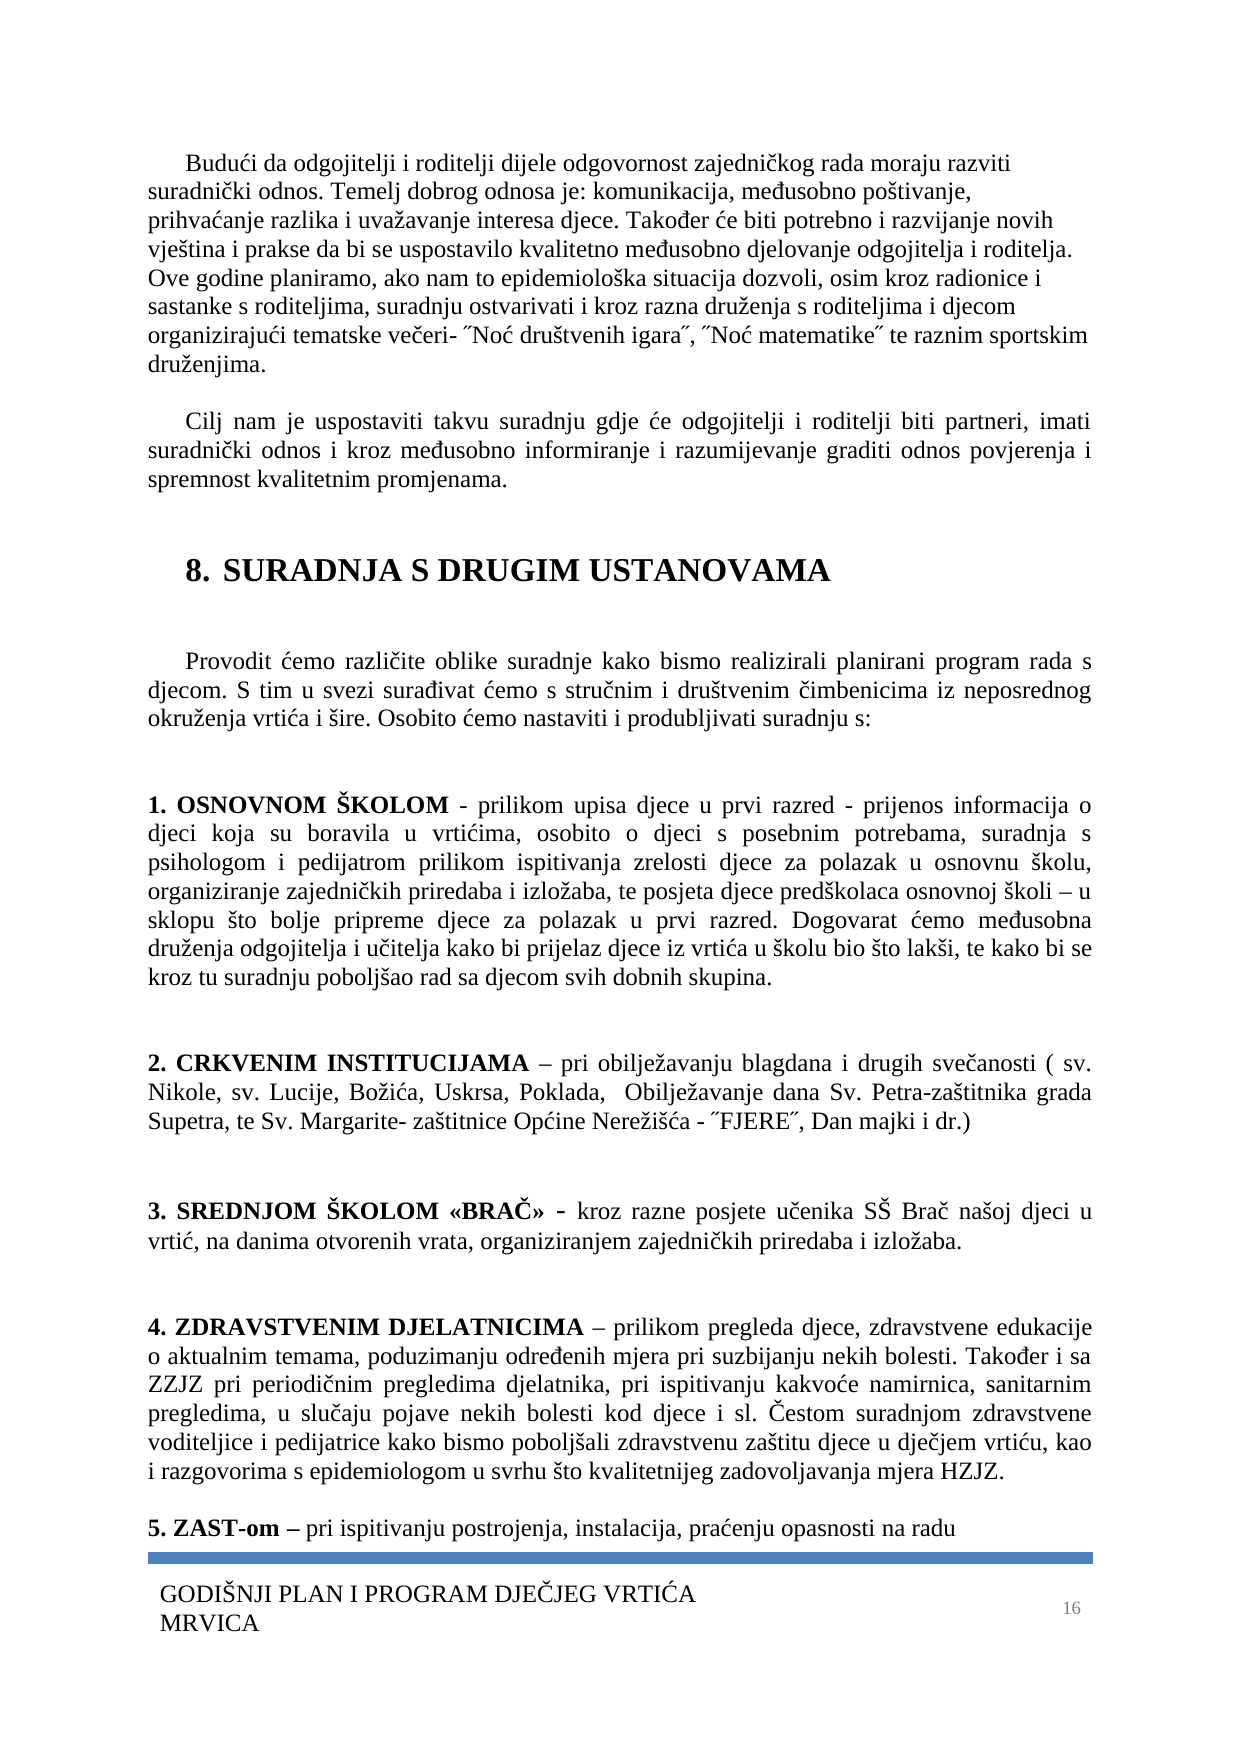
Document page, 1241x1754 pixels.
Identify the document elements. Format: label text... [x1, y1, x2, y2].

text 4. ZDRAVSTVENIM DJELATNICIMA – prilikom pregleda djece, zdravstvene edukacije o aktualnim temama, poduzimanju određenih mjera pri suzbijanju nekih bolesti. Također i sa ZZJZ pri periodičnim pregledima djelatnika, pri ispitivanju kakvoće namirnica, sanitarnim pregledima, u slučaju pojave nekih bolesti kod djece i sl. Čestom suradnjom zdravstvene voditeljice i pedijatrice kako bismo poboljšali zdravstvenu zaštitu djece u dječjem vrtiću, kao i razgovorima s epidemiologom u svrhu što kvalitetnijeg zadovoljavanja mjera HZJZ. [148, 1312, 1093, 1484]
text Budući da odgojitelji i roditelji dijele odgovornost zajedničkog rada moraju razviti suradnički odnos. Temelj dobrog odnosa je: komunikacija, međusobno poštivanje, prihvaćanje razlika i uvažavanje interesa djece. Također će biti potrebno i razvijanje novih vještina i prakse da bi se uspostavilo kvalitetno međusobno djelovanje odgojitelja i roditelja. [148, 148, 1093, 263]
text Ove godine planiramo, ako nam to epidemiološka situacija dozvoli, osim kroz radionice i sastanke s roditeljima, suradnju ostvarivati i kroz razna druženja s roditeljima i djecom organizirajući tematske večeri- ˝Noć društvenih igara˝, ˝Noć matematike˝ te raznim sportskim druženjima. [148, 263, 1093, 378]
text 3. SREDNJOM ŠKOLOM «BRAČ» - kroz razne posjete učenika SŠ Brač našoj djeci u vrtić, na danima otvorenih vrata, organiziranjem zajedničkih priredaba i izložaba. [148, 1192, 1093, 1254]
text Provodit ćemo različite oblike suradnje kako bismo realizirali planirani program rada s djecom. S tim u svezi surađivat ćemo s stručnim i društvenim čimbenicima iz neposrednog okruženja vrtića i šire. Osobito ćemo nastaviti i produbljivati suradnju s: [148, 646, 1093, 732]
text 2. CRKVENIM INSTITUCIJAMA – pri obilježavanju blagdana i drugih svečanosti ( sv. Nikole, sv. Lucije, Božića, Uskrsa, Poklada, Obilježavanje dana Sv. Petra-zaštitnika grada Supetra, te Sv. Margarite- zaštitnice Općine Nerežišća - ˝FJERE˝, Dan majki i dr.) [148, 1048, 1093, 1135]
text 5. ZAST-om – pri ispitivanju postrojenja, instalacija, praćenju opasnosti na radu [148, 1513, 1093, 1542]
list SURADNJA S DRUGIM USTANOVAMA [185, 550, 1093, 588]
text Cilj nam je uspostaviti takvu suradnju gdje će odgojitelji i roditelji biti partneri, imati suradnički odnos i kroz međusobno informiranje i razumijevanje graditi odnos povjerenja i spremnost kvalitetnim promjenama. [148, 406, 1093, 493]
text 1. OSNOVNOM ŠKOLOM - prilikom upisa djece u prvi razred - prijenos informacija o djeci koja su boravila u vrtićima, osobito o djeci s posebnim potrebama, suradnja s psihologom i pedijatrom prilikom ispitivanja zrelosti djece za polazak u osnovnu školu, organiziranje zajedničkih priredaba i izložaba, te posjeta djece predškolaca osnovnoj školi – u sklopu što bolje pripreme djece za polazak u prvi razred. Dogovarat ćemo međusobna druženja odgojitelja i učitelja kako bi prijelaz djece iz vrtića u školu bio što lakši, te kako bi se kroz tu suradnju poboljšao rad sa djecom svih dobnih skupina. [148, 790, 1093, 991]
